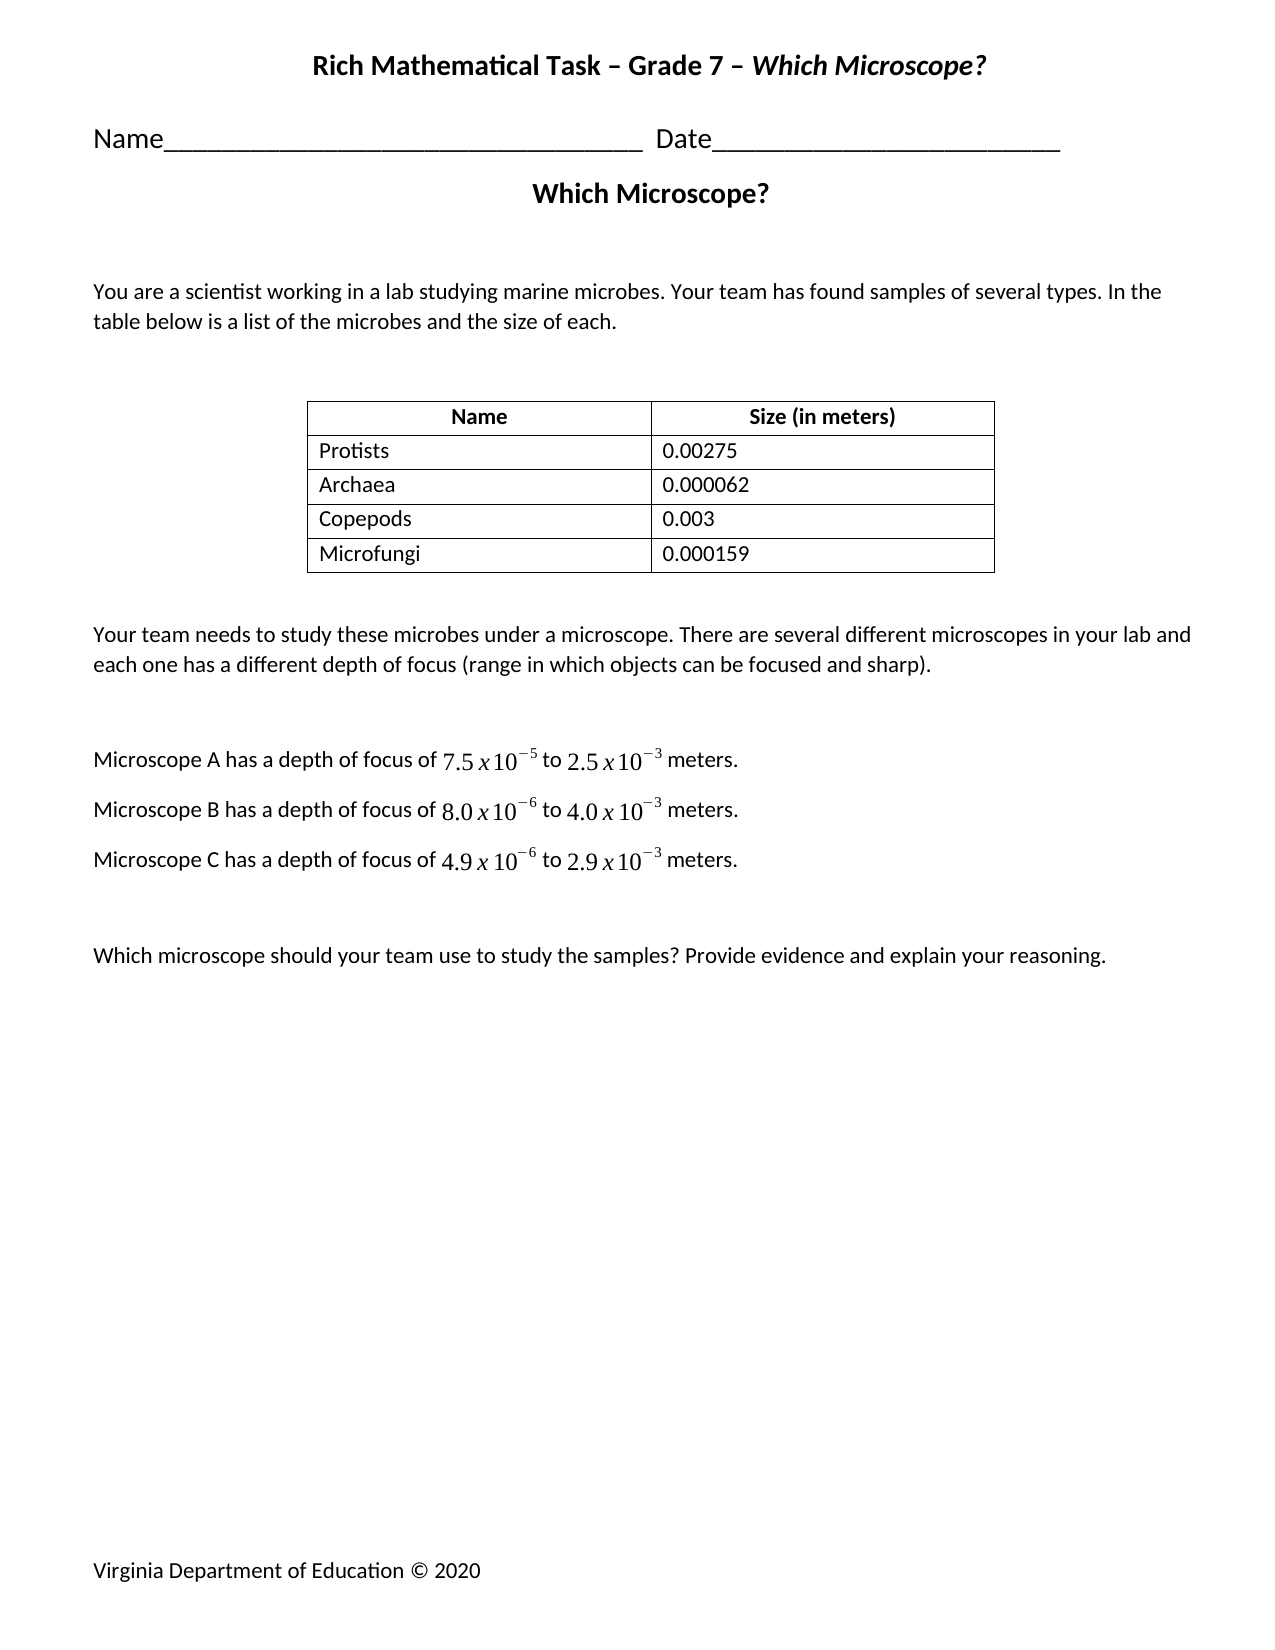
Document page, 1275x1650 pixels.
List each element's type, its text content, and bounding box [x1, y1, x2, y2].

text Which microscope should your team use to study the samples? Provide evidence and explain your reasoning. [93, 941, 1209, 969]
text Microscope C has a depth of focus of to meters. [93, 844, 1209, 875]
table_header Size (in meters) [652, 402, 994, 435]
table_cell Microfungi [308, 539, 651, 572]
table_cell 0.000159 [652, 539, 994, 572]
text Microscope A has a depth of focus of to meters. [93, 744, 1209, 775]
text Name_________________________________ Date________________________ [93, 120, 1209, 155]
text Your team needs to study these microbes under a microscope. There are several different microscopes in your lab and each one has a different depth of focus (range in which objects can be focused and sharp). [93, 620, 1209, 678]
text You are a scientist working in a lab studying marine microbes. Your team has found samples of several types. In the table below is a list of the microbes and the size of each. [93, 277, 1209, 335]
table_cell Archaea [308, 470, 651, 503]
table_cell 0.003 [652, 505, 994, 538]
table_header Name [308, 402, 651, 435]
text Which Microscope? [93, 175, 1209, 210]
table_cell 0.000062 [652, 470, 994, 503]
table_cell 0.00275 [652, 436, 994, 469]
table_cell Protists [308, 436, 651, 469]
table_cell Copepods [308, 505, 651, 538]
text Microscope B has a depth of focus of to meters. [93, 794, 1209, 825]
